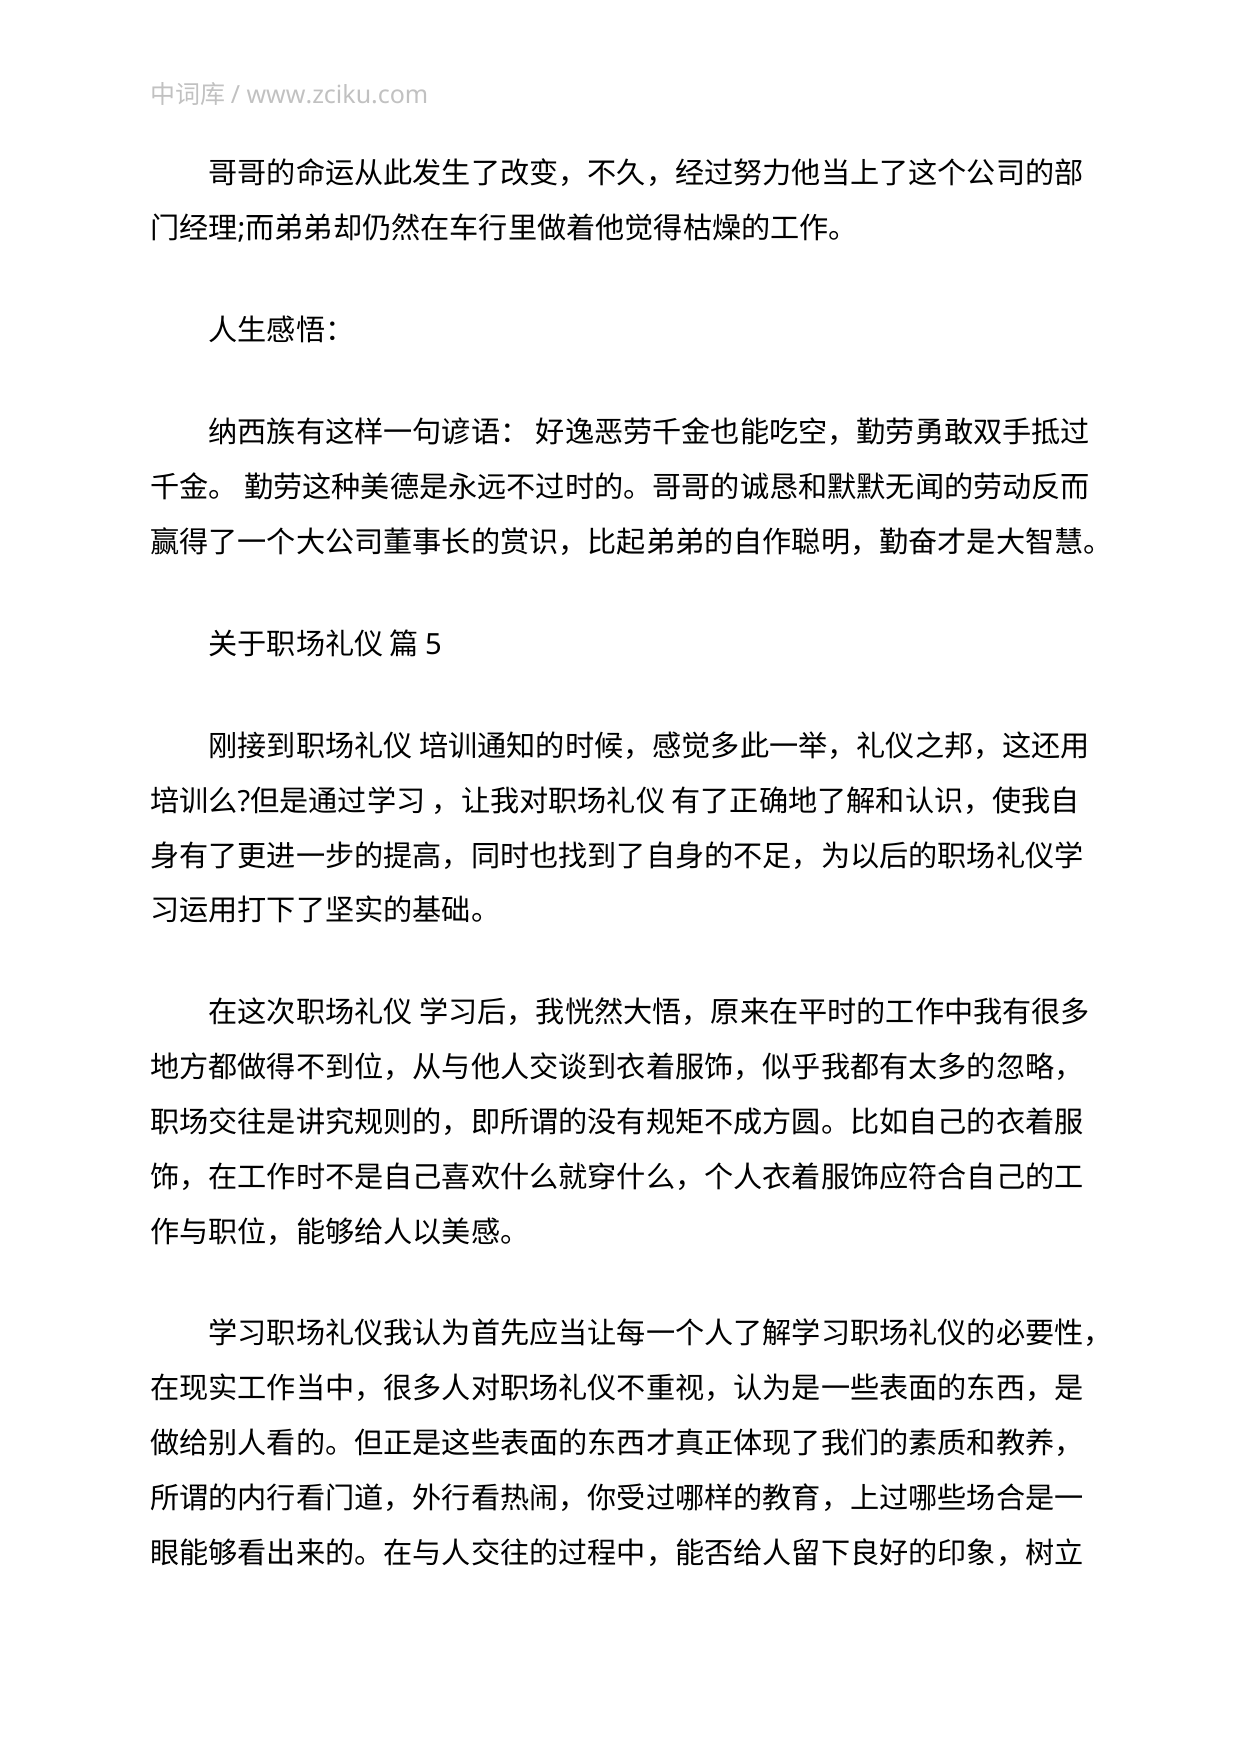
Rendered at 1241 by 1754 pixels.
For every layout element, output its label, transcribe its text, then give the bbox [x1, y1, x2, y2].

text 刚接到职场礼仪 培训通知的时候，感觉多此一举，礼仪之邦，这还用培训么?但是通过学习 ，让我对职场礼仪 有了正确地了解和认识，使我自身有了更进一步的提高，同时也找到了自身的不足，为以后的职场礼仪学习运用打下了坚实的基础。 [150, 722, 1090, 929]
text 在这次职场礼仪 学习后，我恍然大悟，原来在平时的工作中我有很多地方都做得不到位，从与他人交谈到衣着服饰，似乎我都有太多的忽略，职场交往是讲究规则的，即所谓的没有规矩不成方圆。比如自己的衣着服饰，在工作时不是自己喜欢什么就穿什么，个人衣着服饰应符合自己的工作与职位，能够给人以美感。 [150, 989, 1090, 1251]
text 人生感悟： [150, 307, 1090, 349]
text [150, 1310, 1090, 1572]
text 哥哥的命运从此发生了改变，不久，经过努力他当上了这个公司的部门经理;而弟弟却仍然在车行里做着他觉得枯燥的工作。 [150, 150, 1090, 247]
text 关于职场礼仪 篇5 [150, 620, 1090, 663]
text 纳西族有这样一句谚语： 好逸恶劳千金也能吃空，勤劳勇敢双手抵过千金。 勤劳这种美德是永远不过时的。哥哥的诚恳和默默无闻的劳动反而赢得了一个大公司董事长的赏识，比起弟弟的自作聪明，勤奋才是大智慧。 [150, 409, 1090, 561]
